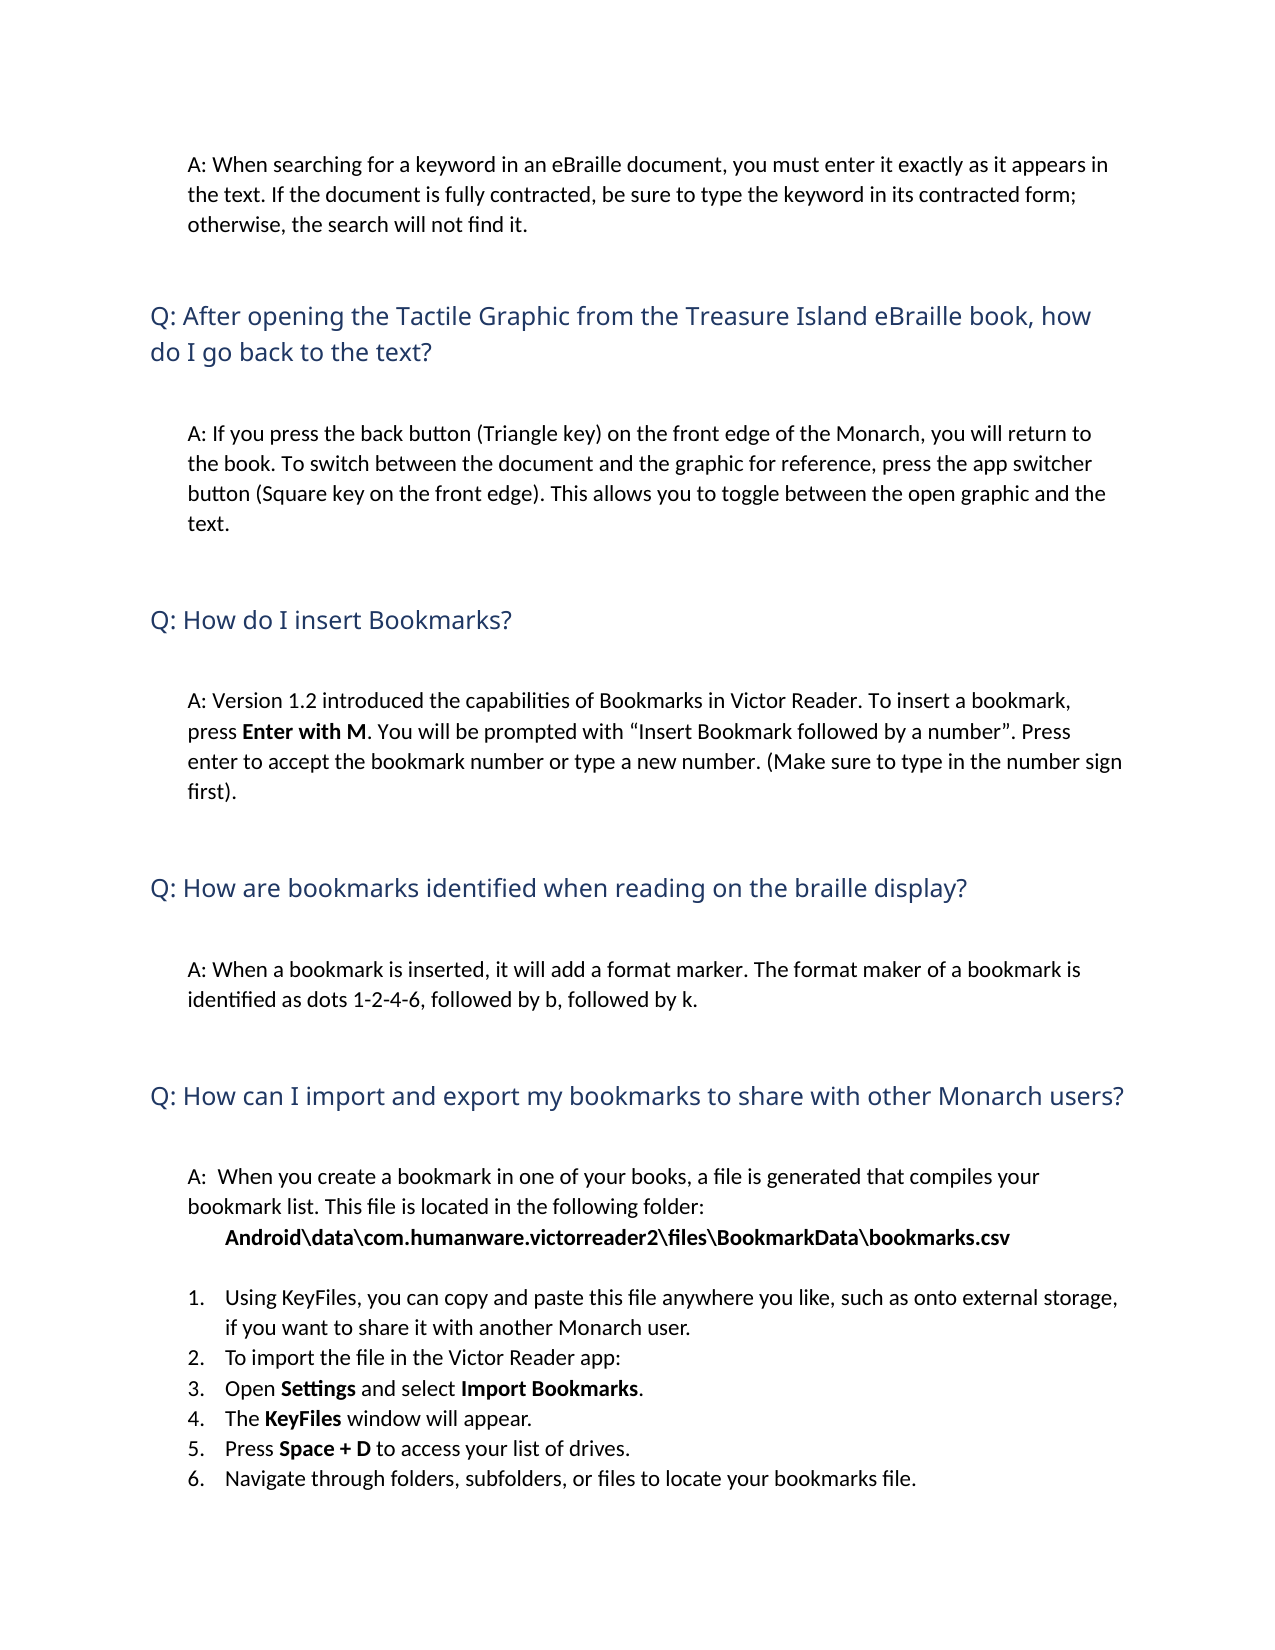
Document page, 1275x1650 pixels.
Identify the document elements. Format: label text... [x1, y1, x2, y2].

list Android\data\com.humanware.victorreader2\files\BookmarkData\bookmarks.csv [225, 1223, 1125, 1251]
subtitle Q: How do I insert Bookmarks? [150, 603, 1125, 637]
list The KeyFiles window will appear. [187, 1404, 1125, 1432]
text A: When a bookmark is inserted, it will add a format marker. The format maker of a bookmark is identified as dots 1-2-4-6, followed by b, followed by k. [187, 955, 1125, 1013]
list To import the file in the Victor Reader app: [187, 1343, 1125, 1372]
subtitle Q: After opening the Tactile Graphic from the Treasure Island eBraille book, how do I go back to the text? [150, 298, 1125, 369]
text A: When searching for a keyword in an eBraille document, you must enter it exactly as it appears in the text. If the document is fully contracted, be sure to type the keyword in its contracted form; otherwise, the search will not find it. [187, 150, 1125, 238]
subtitle Q: How can I import and export my bookmarks to share with other Monarch users? [150, 1079, 1125, 1113]
text A: If you press the back button (Triangle key) on the front edge of the Monarch, you will return to the book. To switch between the document and the graphic for reference, press the app switcher button (Square key on the front edge). This allows you to toggle between the open graphic and the text. [187, 419, 1125, 537]
list Press Space + D to access your list of drives. [187, 1434, 1125, 1462]
subtitle Q: How are bookmarks identified when reading on the braille display? [150, 871, 1125, 905]
list Open Settings and select Import Bookmarks. [187, 1374, 1125, 1402]
list A: When you create a bookmark in one of your books, a file is generated that compiles your bookmark list. This file is located in the following folder: [187, 1162, 1125, 1221]
list Using KeyFiles, you can copy and paste this file anywhere you like, such as onto external storage, if you want to share it with another Monarch user. [187, 1283, 1125, 1341]
list Navigate through folders, subfolders, or files to locate your bookmarks file. [187, 1464, 1125, 1492]
text A: Version 1.2 introduced the capabilities of Bookmarks in Victor Reader. To insert a bookmark, press Enter with M. You will be prompted with “Insert Bookmark followed by a number”. Press enter to accept the bookmark number or type a new number. (Make sure to type in the number sign first). [187, 687, 1125, 805]
